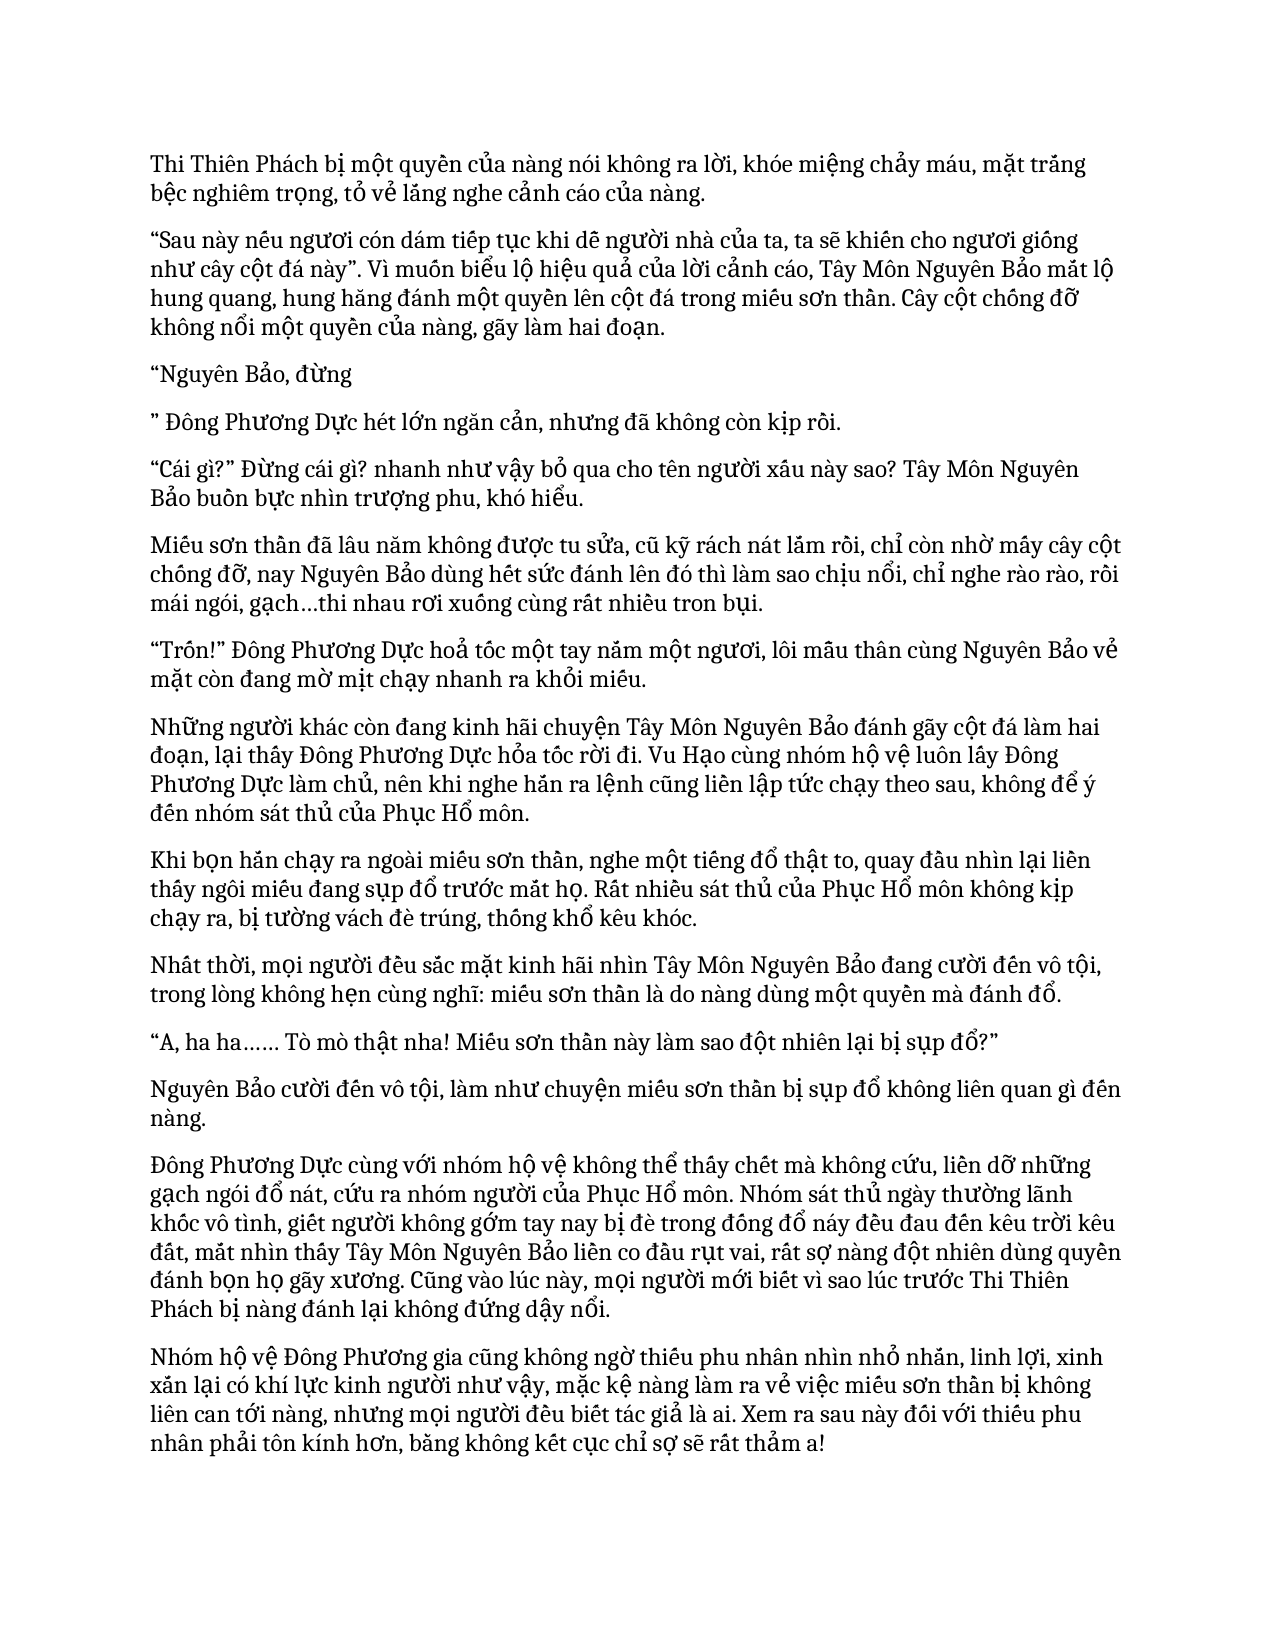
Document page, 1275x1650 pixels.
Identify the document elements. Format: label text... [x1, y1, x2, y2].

text ” Đông Phương Dực hét lớn ngăn cản, nhưng đã không còn kịp rồi. [150, 407, 1125, 436]
text Nhóm hộ vệ Đông Phương gia cũng không ngờ thiếu phu nhân nhìn nhỏ nhắn, linh lợi, xinh xắn lại có khí lực kinh người như vậy, mặc kệ nàng làm ra vẻ việc miếu sơn thần bị không liên can tới nàng, nhưng mọi người đều biết tác giả là ai. Xem ra sau này đối với thiếu phu nhân phải tôn kính hơn, bằng không kết cục chỉ sợ sẽ rất thảm a! [150, 1342, 1125, 1457]
text Thi Thiên Phách bị một quyền của nàng nói không ra lời, khóe miệng chảy máu, mặt trắng bệc nghiêm trọng, tỏ vẻ lắng nghe cảnh cáo của nàng. [150, 150, 1125, 207]
text Nguyên Bảo cười đến vô tội, làm như chuyện miếu sơn thần bị sụp đổ không liên quan gì đến nàng. [150, 1075, 1125, 1132]
text Miếu sơn thần đã lâu năm không được tu sửa, cũ kỹ rách nát lắm rồi, chỉ còn nhờ mấy cây cột chống đỡ, nay Nguyên Bảo dùng hết sức đánh lên đó thì làm sao chịu nổi, chỉ nghe rào rào, rồi mái ngói, gạch…thi nhau rơi xuống cùng rất nhiều tron bụi. [150, 531, 1125, 617]
text “Cái gì?” Đừng cái gì? nhanh như vậy bỏ qua cho tên người xấu này sao? Tây Môn Nguyên Bảo buồn bực nhìn trượng phu, khó hiểu. [150, 455, 1125, 512]
text Khi bọn hắn chạy ra ngoài miếu sơn thần, nghe một tiếng đổ thật to, quay đầu nhìn lại liền thấy ngôi miếu đang sụp đổ trước mắt họ. Rất nhiều sát thủ của Phục Hổ môn không kịp chạy ra, bị tường vách đè trúng, thống khổ kêu khóc. [150, 846, 1125, 932]
text “Sau này nếu ngươi cón dám tiếp tục khi dễ người nhà của ta, ta sẽ khiến cho ngươi giống như cây cột đá này”. Vì muốn biểu lộ hiệu quả của lời cảnh cáo, Tây Môn Nguyên Bảo mắt lộ hung quang, hung hăng đánh một quyền lên cột đá trong miếu sơn thần. Cây cột chống đỡ không nổi một quyền của nàng, gãy làm hai đoạn. [150, 226, 1125, 341]
text Đông Phương Dực cùng với nhóm hộ vệ không thể thấy chết mà không cứu, liền dỡ những gạch ngói đổ nát, cứu ra nhóm người của Phục Hổ môn. Nhóm sát thủ ngày thường lãnh khốc vô tình, giết người không gớm tay nay bị đè trong đống đổ náy đều đau đến kêu trời kêu đất, mắt nhìn thấy Tây Môn Nguyên Bảo liền co đầu rụt vai, rất sợ nàng đột nhiên dùng quyền đánh bọn họ gãy xương. Cũng vào lúc này, mọi người mới biết vì sao lúc trước Thi Thiên Phách bị nàng đánh lại không đứng dậy nổi. [150, 1151, 1125, 1324]
text “Trốn!” Đông Phương Dực hoả tốc một tay nắm một ngươi, lôi mẫu thân cùng Nguyên Bảo vẻ mặt còn đang mờ mịt chạy nhanh ra khỏi miếu. [150, 636, 1125, 694]
text “A, ha ha…… Tò mò thật nha! Miếu sơn thần này làm sao đột nhiên lại bị sụp đổ?” [150, 1027, 1125, 1056]
text “Nguyên Bảo, đừng [150, 360, 1125, 389]
text Những người khác còn đang kinh hãi chuyện Tây Môn Nguyên Bảo đánh gãy cột đá làm hai đoạn, lại thấy Đông Phương Dực hỏa tốc rời đi. Vu Hạo cùng nhóm hộ vệ luôn lấy Đông Phương Dực làm chủ, nên khi nghe hắn ra lệnh cũng liền lập tức chạy theo sau, không để ý đến nhóm sát thủ của Phục Hổ môn. [150, 712, 1125, 827]
text Nhất thời, mọi người đều sắc mặt kinh hãi nhìn Tây Môn Nguyên Bảo đang cười đến vô tội, trong lòng không hẹn cùng nghĩ: miếu sơn thần là do nàng dùng một quyền mà đánh đổ. [150, 951, 1125, 1009]
